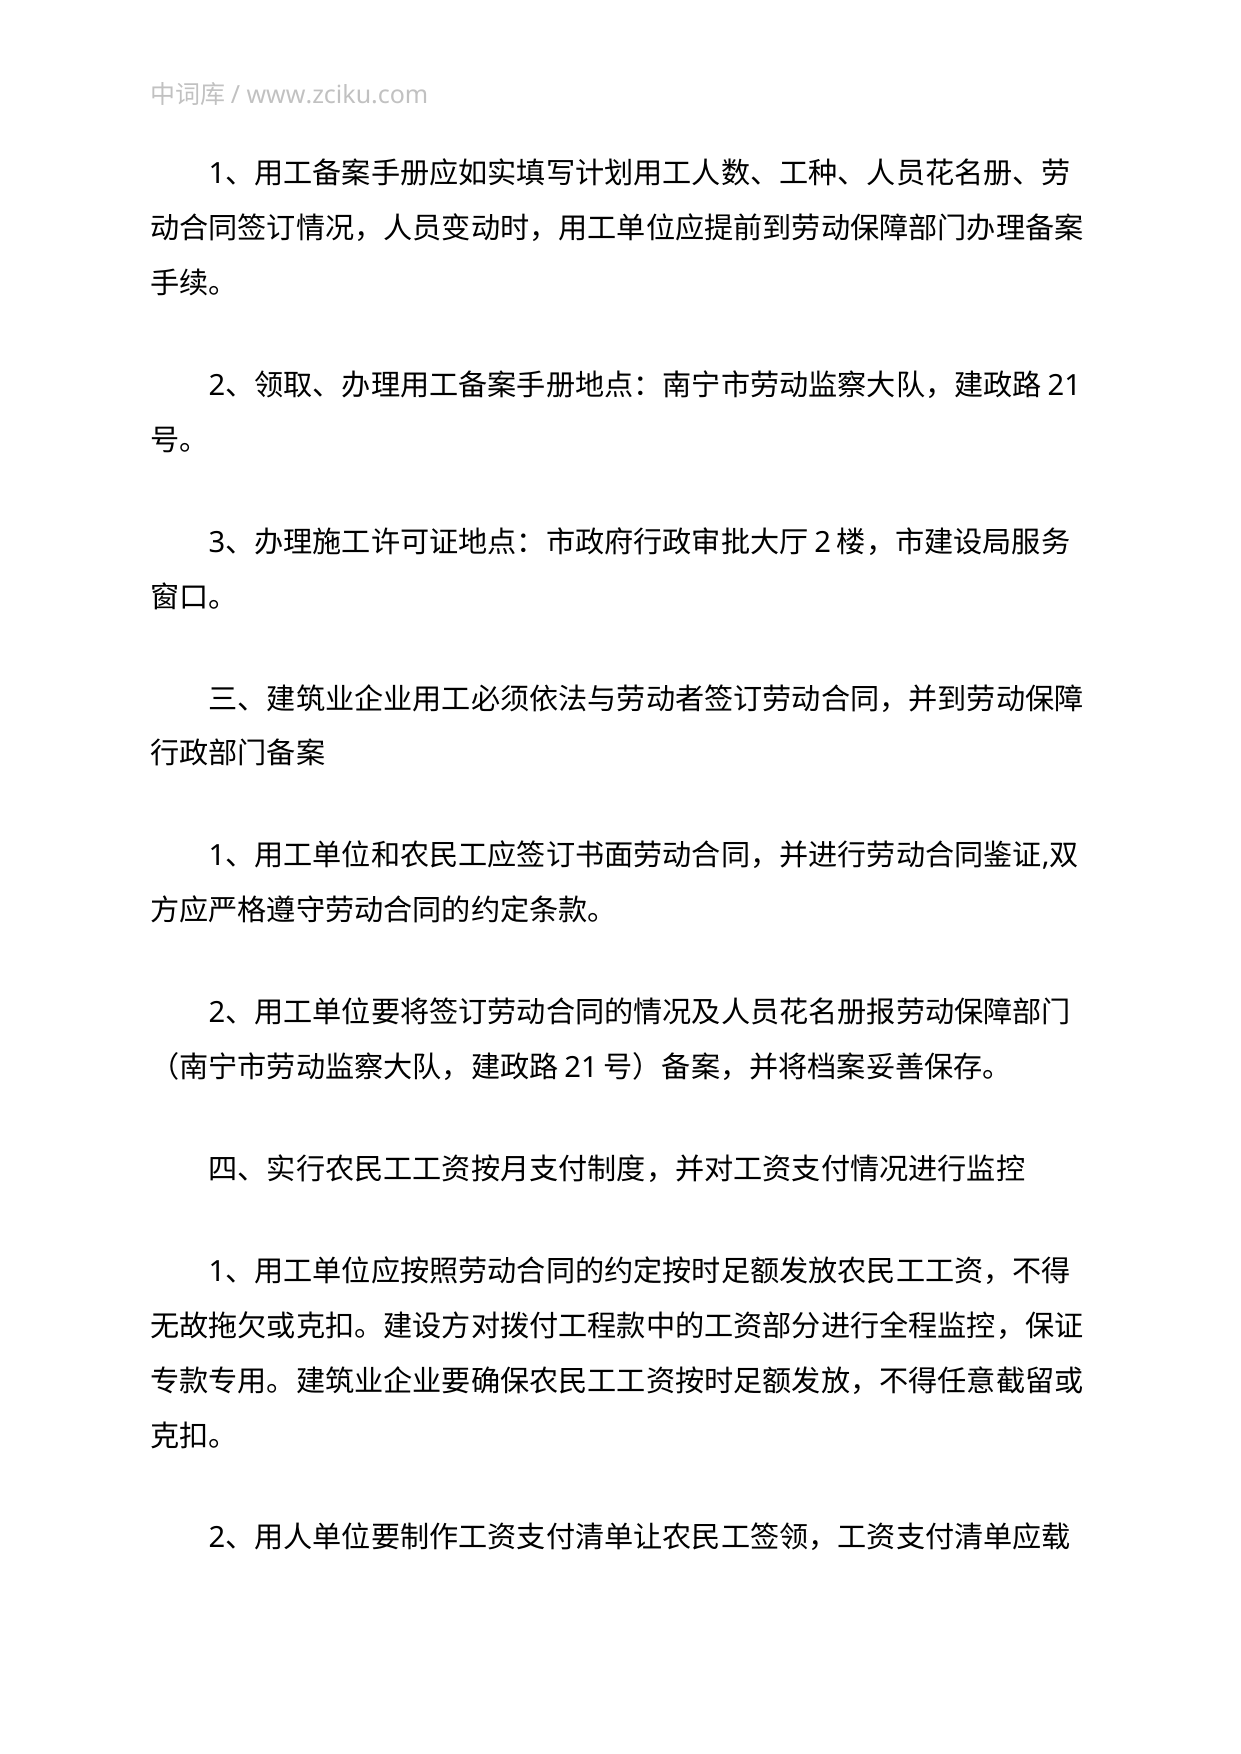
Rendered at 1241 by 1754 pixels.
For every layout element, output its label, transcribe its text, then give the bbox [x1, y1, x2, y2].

text 1、用工单位应按照劳动合同的约定按时足额发放农民工工资，不得无故拖欠或克扣。建设方对拨付工程款中的工资部分进行全程监控，保证专款专用。建筑业企业要确保农民工工资按时足额发放，不得任意截留或克扣。 [150, 1247, 1090, 1454]
text 三、建筑业企业用工必须依法与劳动者签订劳动合同，并到劳动保障行政部门备案 [150, 675, 1090, 772]
text 四、实行农民工工资按月支付制度，并对工资支付情况进行监控 [150, 1146, 1090, 1188]
text 2、用工单位要将签订劳动合同的情况及人员花名册报劳动保障部门（南宁市劳动监察大队，建政路21号）备案，并将档案妥善保存。 [150, 989, 1090, 1086]
text 1、用工单位和农民工应签订书面劳动合同，并进行劳动合同鉴证,双方应严格遵守劳动合同的约定条款。 [150, 832, 1090, 929]
text 1、用工备案手册应如实填写计划用工人数、工种、人员花名册、劳动合同签订情况，人员变动时，用工单位应提前到劳动保障部门办理备案手续。 [150, 150, 1090, 302]
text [150, 1514, 1090, 1556]
text 2、领取、办理用工备案手册地点：南宁市劳动监察大队，建政路21号。 [150, 362, 1090, 459]
text 3、办理施工许可证地点：市政府行政审批大厅2楼，市建设局服务窗口。 [150, 518, 1090, 616]
